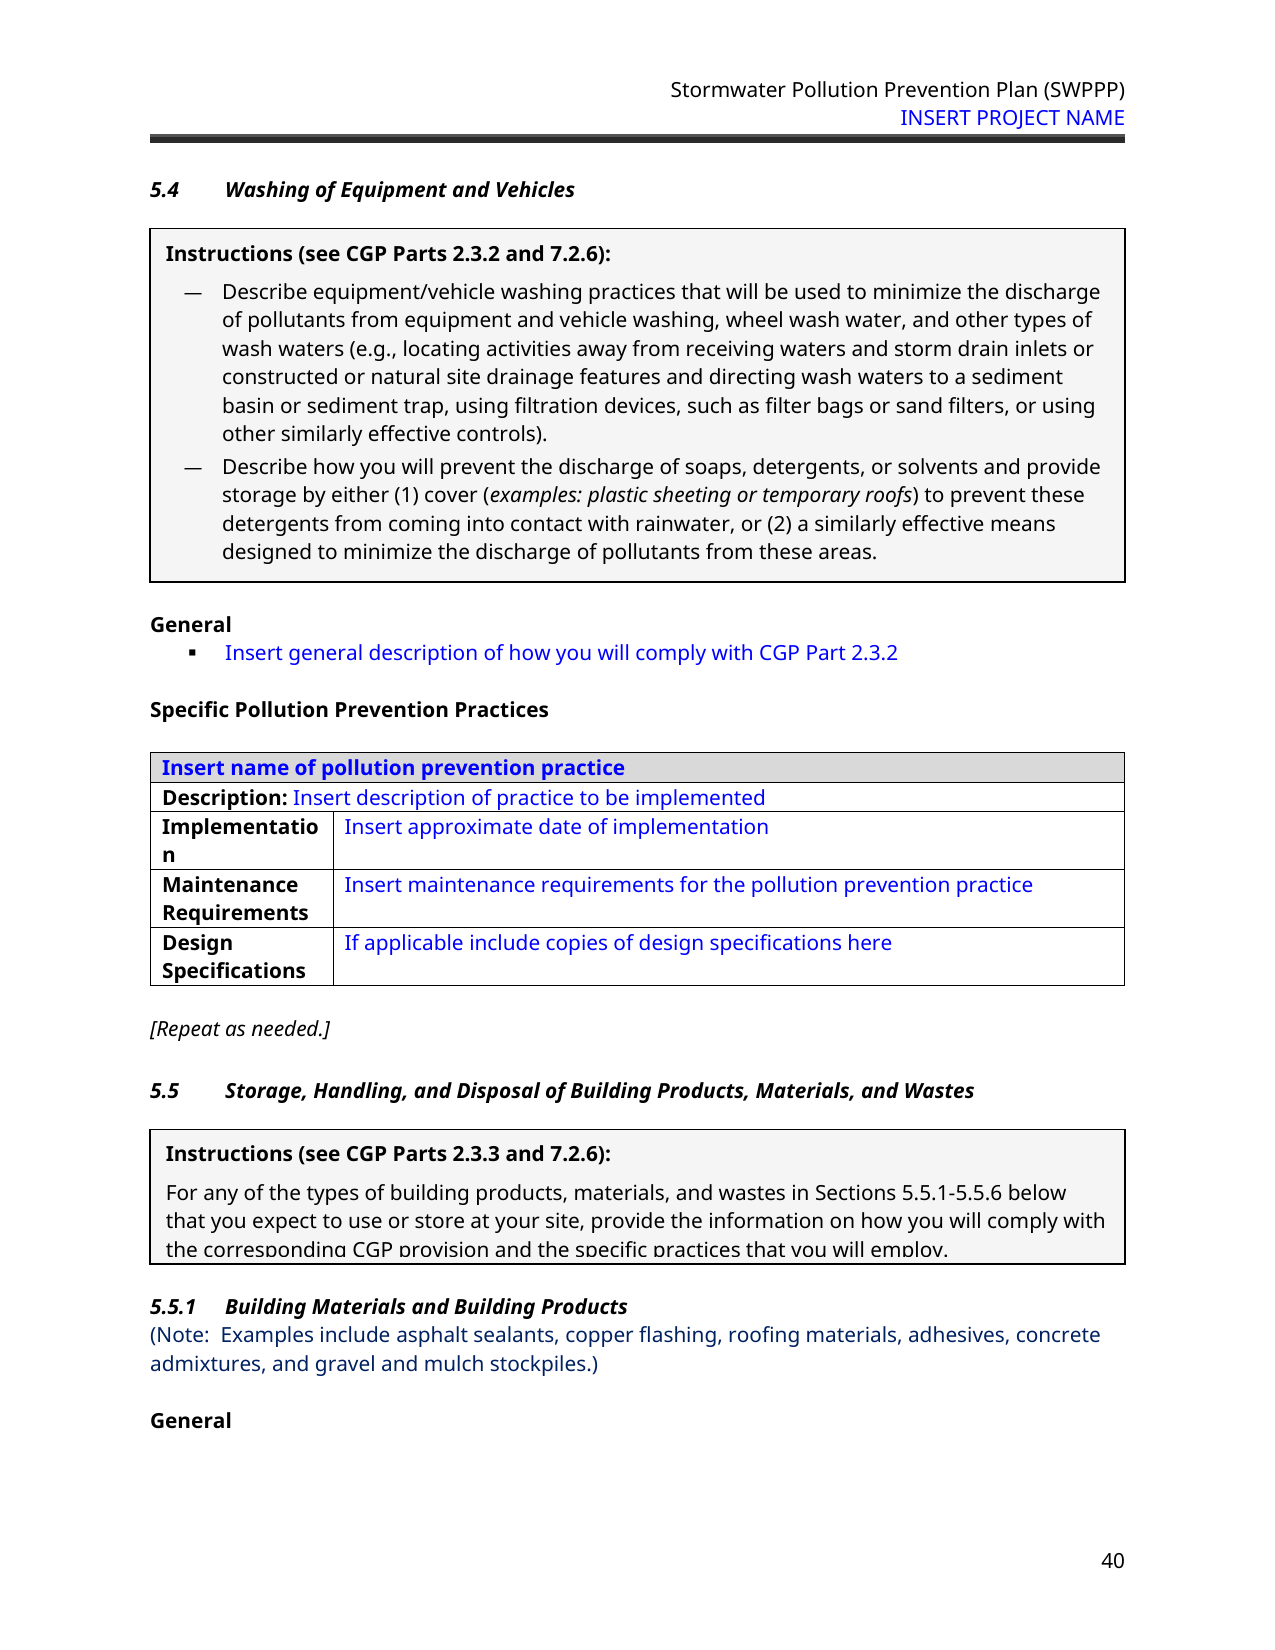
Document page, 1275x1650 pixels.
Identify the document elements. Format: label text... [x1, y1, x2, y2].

text (Note: Examples include asphalt sealants, copper flashing, roofing materials, adhesives, concrete admixtures, and gravel and mulch stockpiles.) [150, 1321, 1125, 1377]
table_cell Design Specifications [151, 928, 333, 985]
table_cell Description: Insert description of practice to be implemented [151, 783, 1124, 811]
table_cell If applicable include copies of design specifications here [334, 928, 1124, 985]
table_cell Implementation [151, 812, 333, 869]
text [Repeat as needed.] [150, 1014, 1125, 1043]
text 5.5.1 Building Materials and Building Products [150, 1292, 1125, 1321]
table_cell Maintenance Requirements [151, 870, 333, 927]
table_cell [334, 812, 1124, 869]
subtitle 5.5 Storage, Handling, and Disposal of Building Products, Materials, and Wastes [150, 1076, 1125, 1104]
list Insert general description of how you will comply with CGP Part 2.3.2 [187, 638, 1125, 667]
text Specific Pollution Prevention Practices [150, 695, 1125, 724]
table_cell Insert maintenance requirements for the pollution prevention practice [334, 870, 1124, 927]
subtitle 5.4 Washing of Equipment and Vehicles [150, 175, 1125, 204]
text General [150, 610, 1125, 638]
text General [150, 1406, 1125, 1434]
table_header Insert name of pollution prevention practice [151, 753, 1124, 782]
